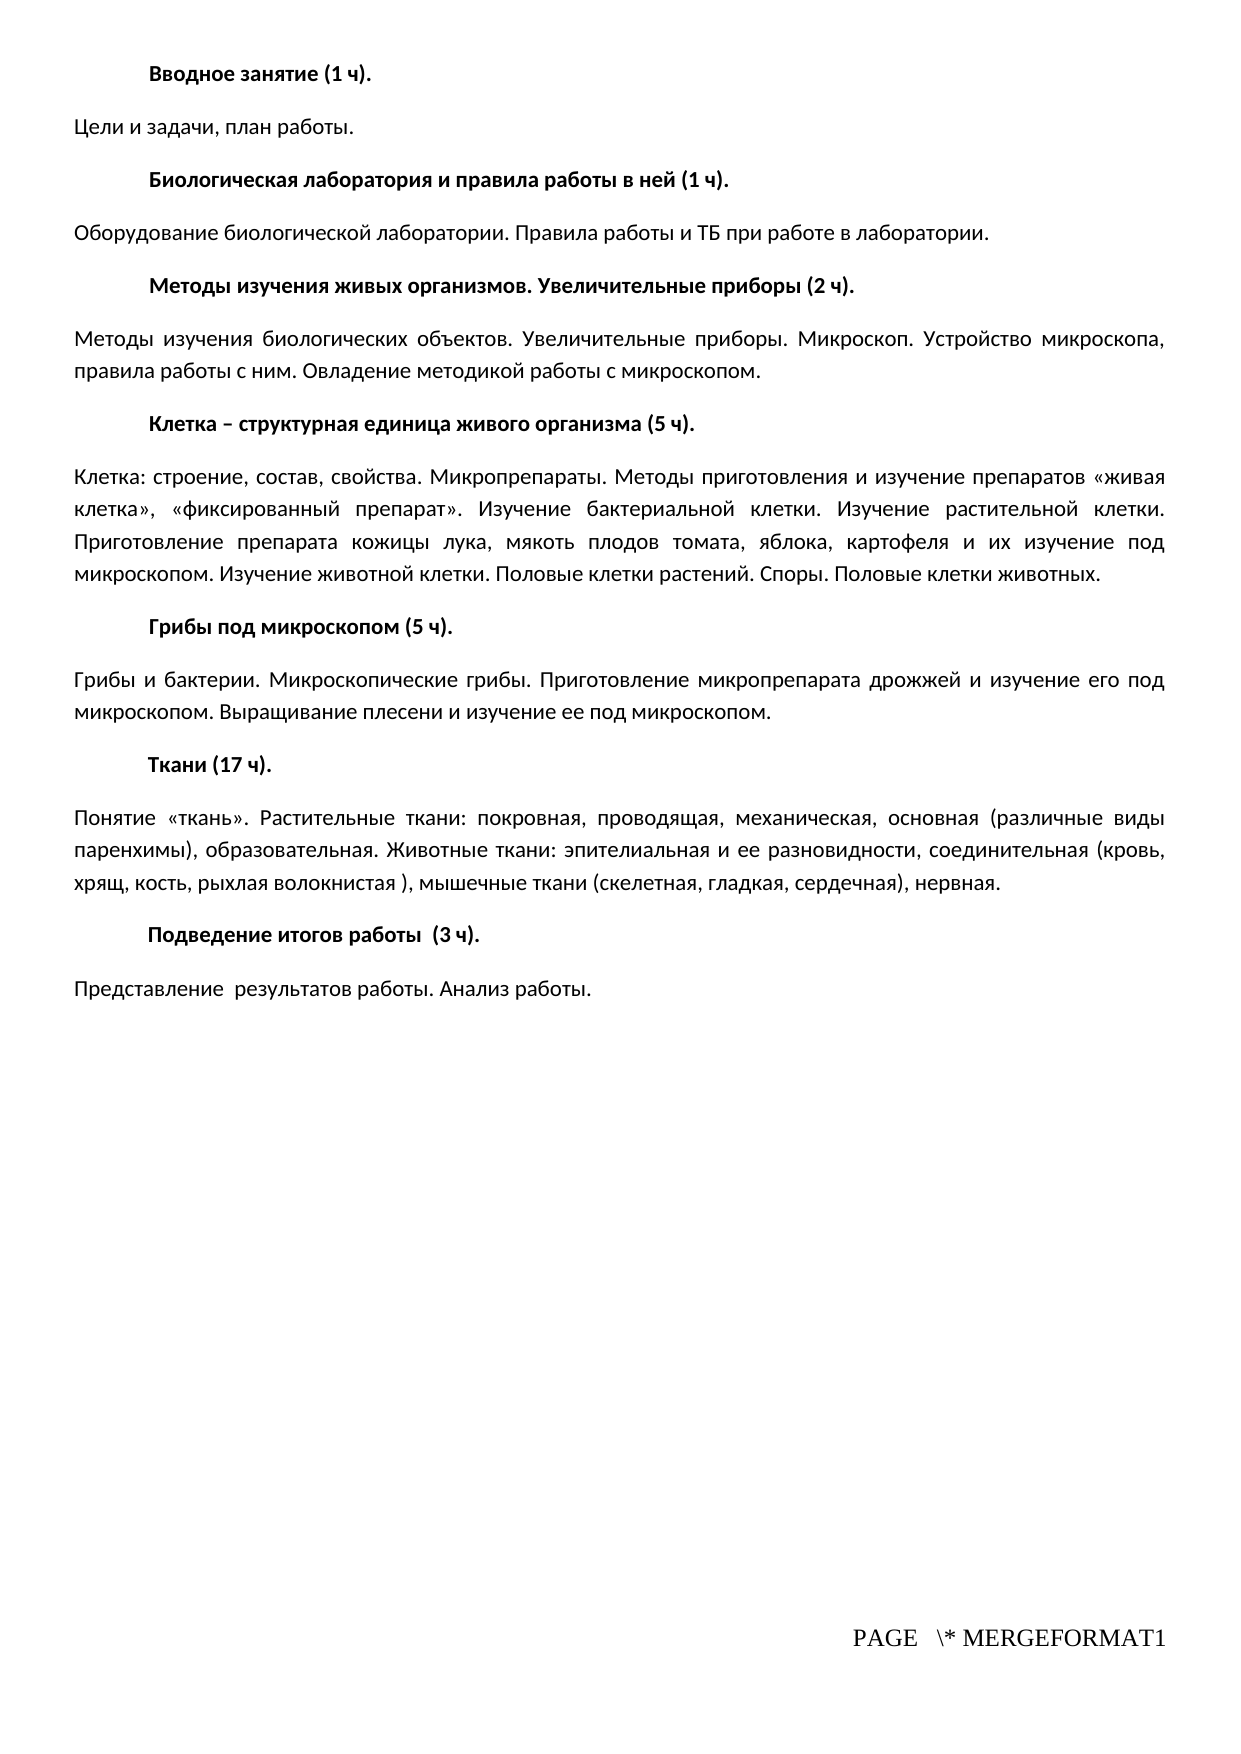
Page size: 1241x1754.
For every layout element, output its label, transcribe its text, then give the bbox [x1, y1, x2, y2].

text Понятие «ткань». Растительные ткани: покровная, проводящая, механическая, основная (различные виды паренхимы), образовательная. Животные ткани: эпителиальная и ее разновидности, соединительная (кровь, хрящ, кость, рыхлая волокнистая ), мышечные ткани (скелетная, гладкая, сердечная), нервная. [74, 803, 1167, 896]
text Грибы и бактерии. Микроскопические грибы. Приготовление микропрепарата дрожжей и изучение его под микроскопом. Выращивание плесени и изучение ее под микроскопом. [74, 665, 1167, 725]
text Методы изучения биологических объектов. Увеличительные приборы. Микроскоп. Устройство микроскопа, правила работы с ним. Овладение методикой работы с микроскопом. [74, 324, 1167, 384]
text Ткани (17 ч). [74, 750, 1167, 778]
text Методы изучения живых организмов. Увеличительные приборы (2 ч). [74, 271, 1167, 299]
text Подведение итогов работы (3 ч). [74, 921, 1167, 949]
text Клетка – структурная единица живого организма (5 ч). [74, 409, 1167, 437]
text Представление результатов работы. Анализ работы. [74, 974, 1167, 1002]
text Цели и задачи, план работы. [74, 112, 1167, 140]
text Оборудование биологической лаборатории. Правила работы и ТБ при работе в лаборатории. [74, 218, 1167, 246]
text Грибы под микроскопом (5 ч). [74, 612, 1167, 640]
text Биологическая лаборатория и правила работы в ней (1 ч). [74, 165, 1167, 193]
text Клетка: строение, состав, свойства. Микропрепараты. Методы приготовления и изучение препаратов «живая клетка», «фиксированный препарат». Изучение бактериальной клетки. Изучение растительной клетки. Приготовление препарата кожицы лука, мякоть плодов томата, яблока, картофеля и их изучение под микроскопом. Изучение животной клетки. Половые клетки растений. Споры. Половые клетки животных. [74, 462, 1167, 587]
text Вводное занятие (1 ч). [74, 59, 1167, 87]
